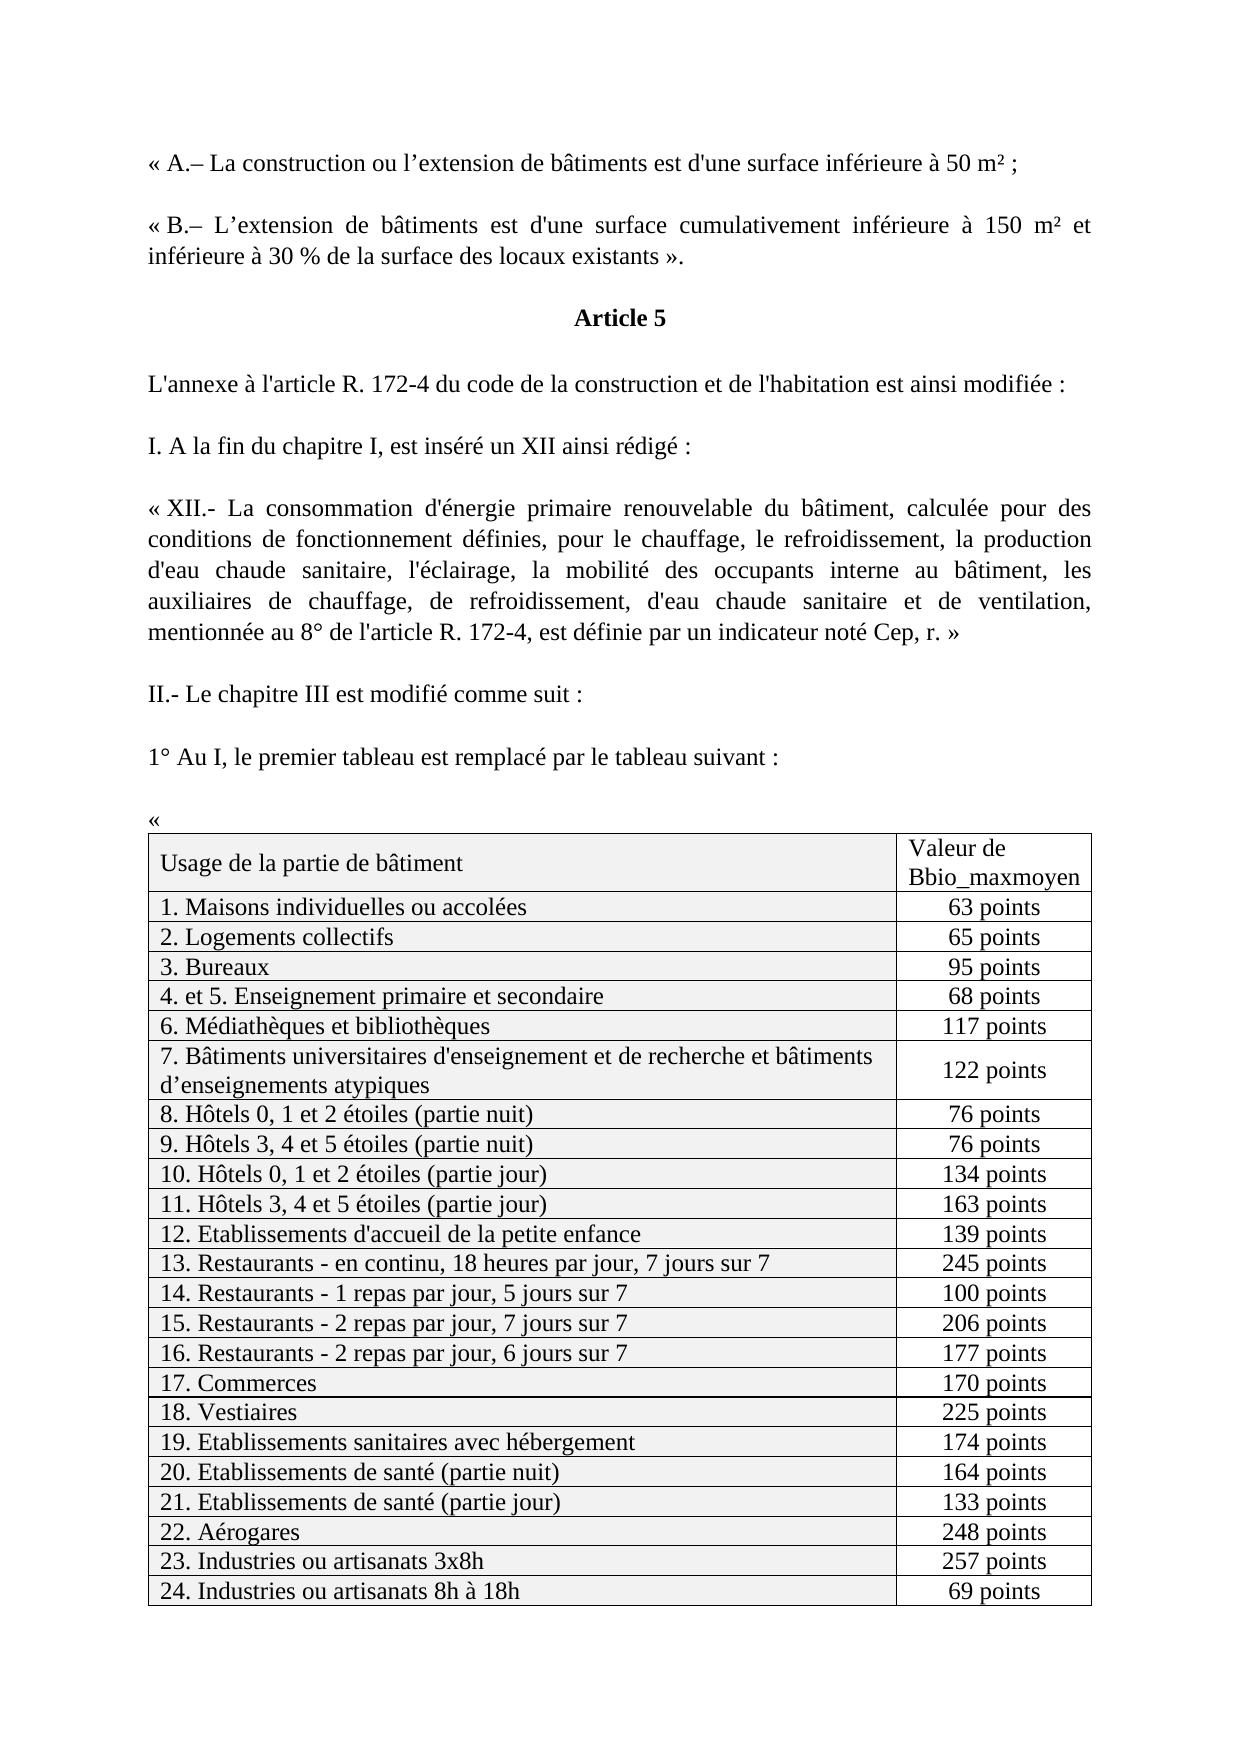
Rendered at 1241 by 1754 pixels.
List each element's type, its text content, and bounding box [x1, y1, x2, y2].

text « B.– L’extension de bâtiments est d'une surface cumulativement inférieure à 150 m² et inférieure à 30 % de la surface des locaux existants ». [148, 210, 1093, 269]
table_cell 76 points [897, 1100, 1091, 1128]
table_cell 225 points [897, 1398, 1091, 1426]
text II.- Le chapitre III est modifié comme suit : [148, 679, 1093, 708]
table_cell 76 points [897, 1129, 1091, 1158]
table_cell 68 points [897, 981, 1091, 1010]
table_cell 6. Médiathèques et bibliothèques [149, 1011, 896, 1040]
text 1° Au I, le premier tableau est remplacé par le tableau suivant : [148, 742, 1093, 770]
table_cell 24. Industries ou artisanats 8h à 18h [149, 1576, 896, 1605]
table_cell 13. Restaurants - en continu, 18 heures par jour, 7 jours sur 7 [149, 1249, 896, 1277]
table_cell 14. Restaurants - 1 repas par jour, 5 jours sur 7 [149, 1278, 896, 1307]
table_cell 164 points [897, 1457, 1091, 1486]
table_cell 117 points [897, 1011, 1091, 1040]
table_cell 134 points [897, 1159, 1091, 1188]
table_cell 65 points [897, 922, 1091, 951]
table_cell 9. Hôtels 3, 4 et 5 étoiles (partie nuit) [149, 1129, 896, 1158]
table_cell 95 points [897, 952, 1091, 980]
table_cell 11. Hôtels 3, 4 et 5 étoiles (partie jour) [149, 1189, 896, 1218]
table_cell 69 points [897, 1576, 1091, 1605]
table_cell 17. Commerces [149, 1368, 896, 1396]
table_cell 63 points [897, 892, 1091, 921]
table_cell 7. Bâtiments universitaires d'enseignement et de recherche et bâtiments d’enseignements atypiques [149, 1041, 896, 1098]
text « [148, 804, 1093, 832]
table_cell 174 points [897, 1427, 1091, 1456]
table_cell 206 points [897, 1308, 1091, 1337]
table_cell 1. Maisons individuelles ou accolées [149, 892, 896, 921]
table_cell 2. Logements collectifs [149, 922, 896, 951]
table_cell 100 points [897, 1278, 1091, 1307]
text I. A la fin du chapitre I, est inséré un XII ainsi rédigé : [148, 431, 1093, 460]
table_cell 20. Etablissements de santé (partie nuit) [149, 1457, 896, 1486]
table_header Usage de la partie de bâtiment [149, 834, 896, 891]
table_cell 133 points [897, 1487, 1091, 1516]
table_cell 12. Etablissements d'accueil de la petite enfance [149, 1219, 896, 1247]
table_cell 22. Aérogares [149, 1517, 896, 1545]
text Article 5 [148, 303, 1093, 332]
table_cell 177 points [897, 1338, 1091, 1367]
table_cell 15. Restaurants - 2 repas par jour, 7 jours sur 7 [149, 1308, 896, 1337]
table_cell 23. Industries ou artisanats 3x8h [149, 1546, 896, 1575]
text « XII.- La consommation d'énergie primaire renouvelable du bâtiment, calculée pour des conditions de fonctionnement définies, pour le chauffage, le refroidissement, la production d'eau chaude sanitaire, l'éclairage, la mobilité des occupants interne au bâtiment, les auxiliaires de chauffage, de refroidissement, d'eau chaude sanitaire et de ventilation, mentionnée au 8° de l'article R. 172-4, est définie par un indicateur noté Cep, r. » [148, 493, 1093, 646]
table_cell 8. Hôtels 0, 1 et 2 étoiles (partie nuit) [149, 1100, 896, 1128]
text « A.– La construction ou l’extension de bâtiments est d'une surface inférieure à 50 m² ; [148, 148, 1093, 176]
text L'annexe à l'article R. 172-4 du code de la construction et de l'habitation est ainsi modifiée : [148, 369, 1093, 398]
table_cell 16. Restaurants - 2 repas par jour, 6 jours sur 7 [149, 1338, 896, 1367]
table_header Valeur de Bbio_maxmoyen [897, 834, 1091, 891]
table_cell 4. et 5. Enseignement primaire et secondaire [149, 981, 896, 1010]
table_cell 21. Etablissements de santé (partie jour) [149, 1487, 896, 1516]
table_cell 19. Etablissements sanitaires avec hébergement [149, 1427, 896, 1456]
table_cell 248 points [897, 1517, 1091, 1545]
table_cell 257 points [897, 1546, 1091, 1575]
table_cell 10. Hôtels 0, 1 et 2 étoiles (partie jour) [149, 1159, 896, 1188]
table_cell 3. Bureaux [149, 952, 896, 980]
table_cell 139 points [897, 1219, 1091, 1247]
table_cell 163 points [897, 1189, 1091, 1218]
table_cell 18. Vestiaires [149, 1398, 896, 1426]
table_cell 245 points [897, 1249, 1091, 1277]
table_cell 170 points [897, 1368, 1091, 1396]
table_cell 122 points [897, 1041, 1091, 1098]
